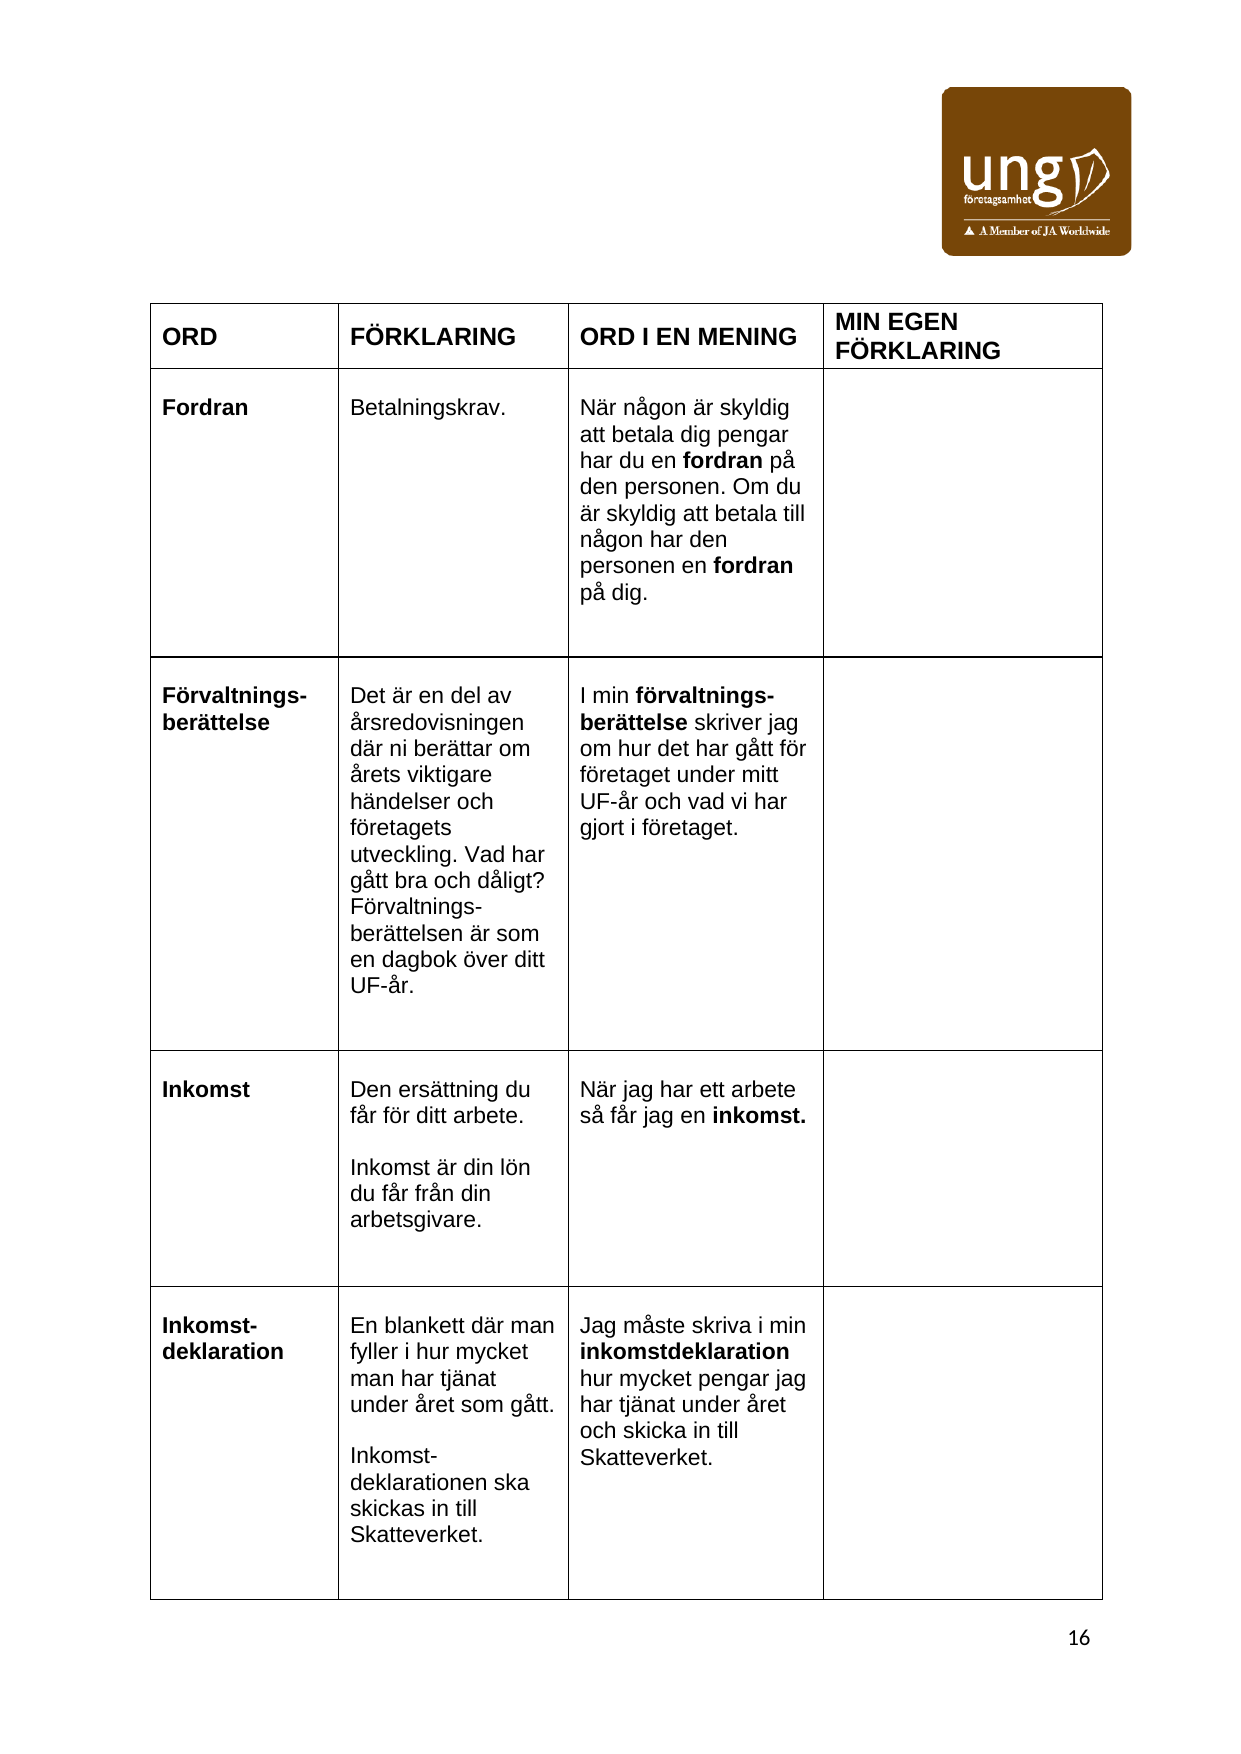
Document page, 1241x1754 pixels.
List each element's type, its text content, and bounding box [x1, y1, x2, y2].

table_cell Jag måste skriva i min inkomstdeklaration hur mycket pengar jag har tjänat under året och skicka in till Skatteverket. [569, 1287, 823, 1599]
table_cell [824, 369, 1102, 656]
table_cell Inkomst-deklaration [151, 1287, 338, 1599]
table_cell Förvaltnings-berättelse [151, 658, 338, 1050]
table_cell [824, 1287, 1102, 1599]
table_cell En blankett där man fyller i hur mycket man har tjänat under året som gått. Inkomst-deklarationen ska skickas in till Skatteverket. [339, 1287, 568, 1599]
table_cell MIN EGEN FÖRKLARING [824, 304, 1102, 368]
table_cell Det är en del av årsredovisningen där ni berättar om årets viktigare händelser och företagets utveckling. Vad har gått bra och dåligt? Förvaltnings-berättelsen är som en dagbok över ditt UF-år. [339, 658, 568, 1050]
table_cell Betalningskrav. [339, 369, 568, 656]
table_cell ORD I EN MENING [569, 304, 823, 368]
table_cell När någon är skyldig att betala dig pengar har du en fordran på den personen. Om du är skyldig att betala till någon har den personen en fordran på dig. [569, 369, 823, 656]
table_cell [824, 1051, 1102, 1286]
table_cell Fordran [151, 369, 338, 656]
table_cell Inkomst [151, 1051, 338, 1286]
table_cell [824, 658, 1102, 1050]
table_cell I min förvaltnings-berättelse skriver jag om hur det har gått för företaget under mitt UF-år och vad vi har gjort i företaget. [569, 658, 823, 1050]
table_cell ORD [151, 304, 338, 368]
picture [941, 87, 1132, 256]
table_cell Den ersättning du får för ditt arbete. Inkomst är din lön du får från din arbetsgivare. [339, 1051, 568, 1286]
table_cell FÖRKLARING [339, 304, 568, 368]
table_cell När jag har ett arbete så får jag en inkomst. [569, 1051, 823, 1286]
